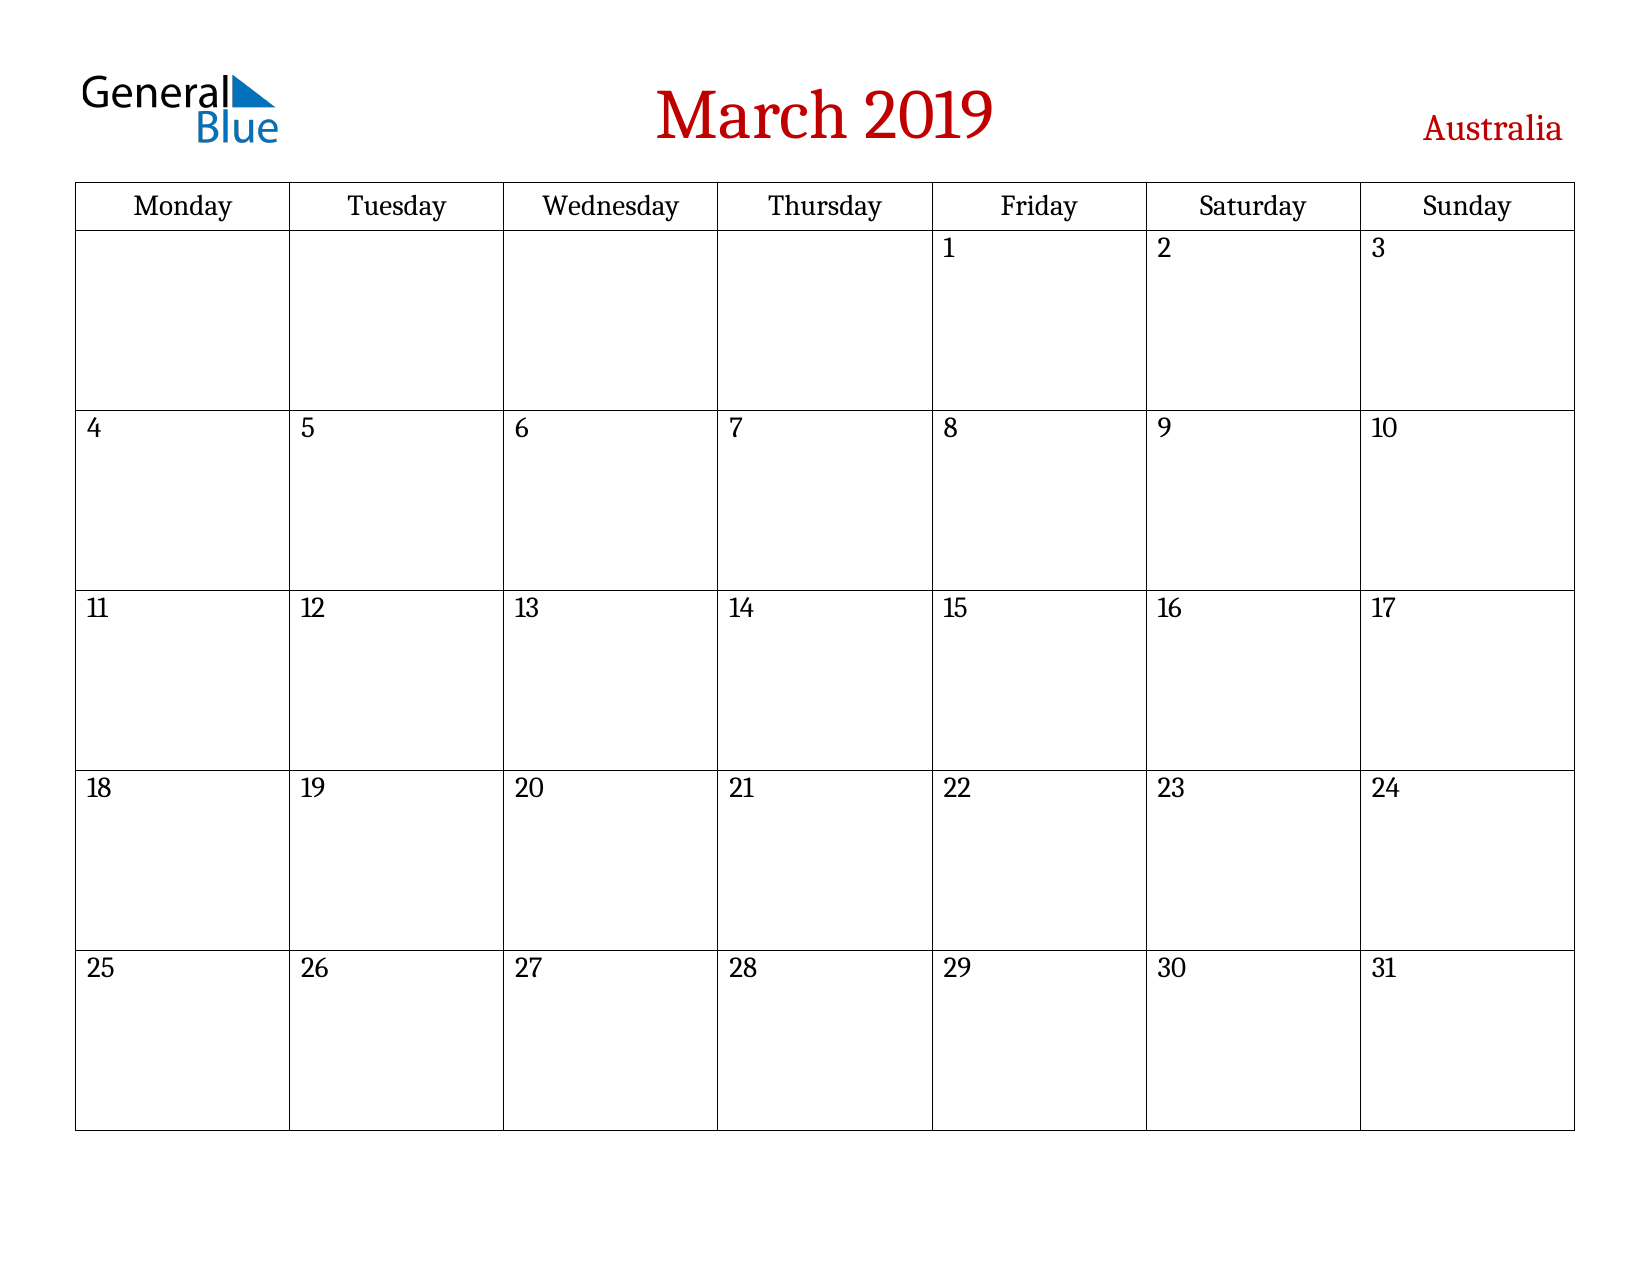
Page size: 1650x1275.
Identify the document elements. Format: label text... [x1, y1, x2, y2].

table_cell [290, 625, 503, 770]
table_header March 2019 [504, 75, 1146, 182]
table_cell [290, 985, 503, 1130]
table_cell Monday [76, 183, 289, 230]
table_cell 16 [1147, 591, 1360, 625]
table_cell 8 [933, 411, 1146, 444]
table_cell Friday [933, 183, 1146, 230]
picture [82, 75, 278, 143]
table_cell 17 [1361, 591, 1574, 625]
table_cell Wednesday [504, 183, 717, 230]
table_cell 1 [933, 231, 1146, 264]
table_cell [1361, 985, 1574, 1130]
table_cell [504, 445, 717, 590]
table_cell 7 [718, 411, 932, 444]
table_cell [933, 445, 1146, 590]
table_cell [1147, 805, 1360, 950]
table_cell [933, 625, 1146, 770]
table_cell [504, 625, 717, 770]
table_cell 3 [1361, 231, 1574, 264]
table_cell [718, 985, 932, 1130]
table_cell Sunday [1361, 183, 1574, 230]
table_cell 26 [290, 951, 503, 985]
table_cell [1147, 985, 1360, 1130]
table_cell 20 [504, 771, 717, 805]
table_cell 25 [76, 951, 289, 985]
table_cell 19 [290, 771, 503, 805]
table_cell [718, 265, 932, 410]
table_cell 30 [1147, 951, 1360, 985]
table_cell [718, 445, 932, 590]
table_cell [1361, 445, 1574, 590]
table_cell [504, 231, 717, 264]
table_cell 31 [1361, 951, 1574, 985]
table_cell [76, 625, 289, 770]
table_cell 27 [504, 951, 717, 985]
table_cell 10 [1361, 411, 1574, 444]
table_cell [1361, 265, 1574, 410]
table_cell 9 [1147, 411, 1360, 444]
table_cell [76, 445, 289, 590]
table_cell 12 [290, 591, 503, 625]
table_cell 15 [933, 591, 1146, 625]
table_cell [1147, 445, 1360, 590]
table_cell 14 [718, 591, 932, 625]
table_cell 6 [504, 411, 717, 444]
table_cell [718, 231, 932, 264]
table_cell [504, 985, 717, 1130]
table_cell [1361, 625, 1574, 770]
table_cell Tuesday [290, 183, 503, 230]
table_header [76, 75, 503, 182]
table_cell [290, 805, 503, 950]
table_cell 23 [1147, 771, 1360, 805]
table_cell [1147, 265, 1360, 410]
table_cell [290, 265, 503, 410]
table_cell 28 [718, 951, 932, 985]
table_cell 4 [76, 411, 289, 444]
table_cell [504, 265, 717, 410]
table_cell [504, 805, 717, 950]
table_cell [1147, 625, 1360, 770]
table_cell 21 [718, 771, 932, 805]
table_cell [290, 445, 503, 590]
table_cell [718, 625, 932, 770]
table_cell [1361, 805, 1574, 950]
table_cell Thursday [718, 183, 932, 230]
table_cell [933, 805, 1146, 950]
table_cell [76, 265, 289, 410]
table_cell [718, 805, 932, 950]
table_cell 2 [1147, 231, 1360, 264]
table_cell [933, 265, 1146, 410]
table_cell 13 [504, 591, 717, 625]
table_cell Saturday [1147, 183, 1360, 230]
table_cell 24 [1361, 771, 1574, 805]
table_cell 29 [933, 951, 1146, 985]
table_cell [290, 231, 503, 264]
table_cell [933, 985, 1146, 1130]
table_cell [76, 985, 289, 1130]
table_cell 11 [76, 591, 289, 625]
table_cell 5 [290, 411, 503, 444]
table_cell [76, 231, 289, 264]
table_cell 18 [76, 771, 289, 805]
table_cell 22 [933, 771, 1146, 805]
table_header Australia [1146, 75, 1574, 182]
table_cell [76, 805, 289, 950]
